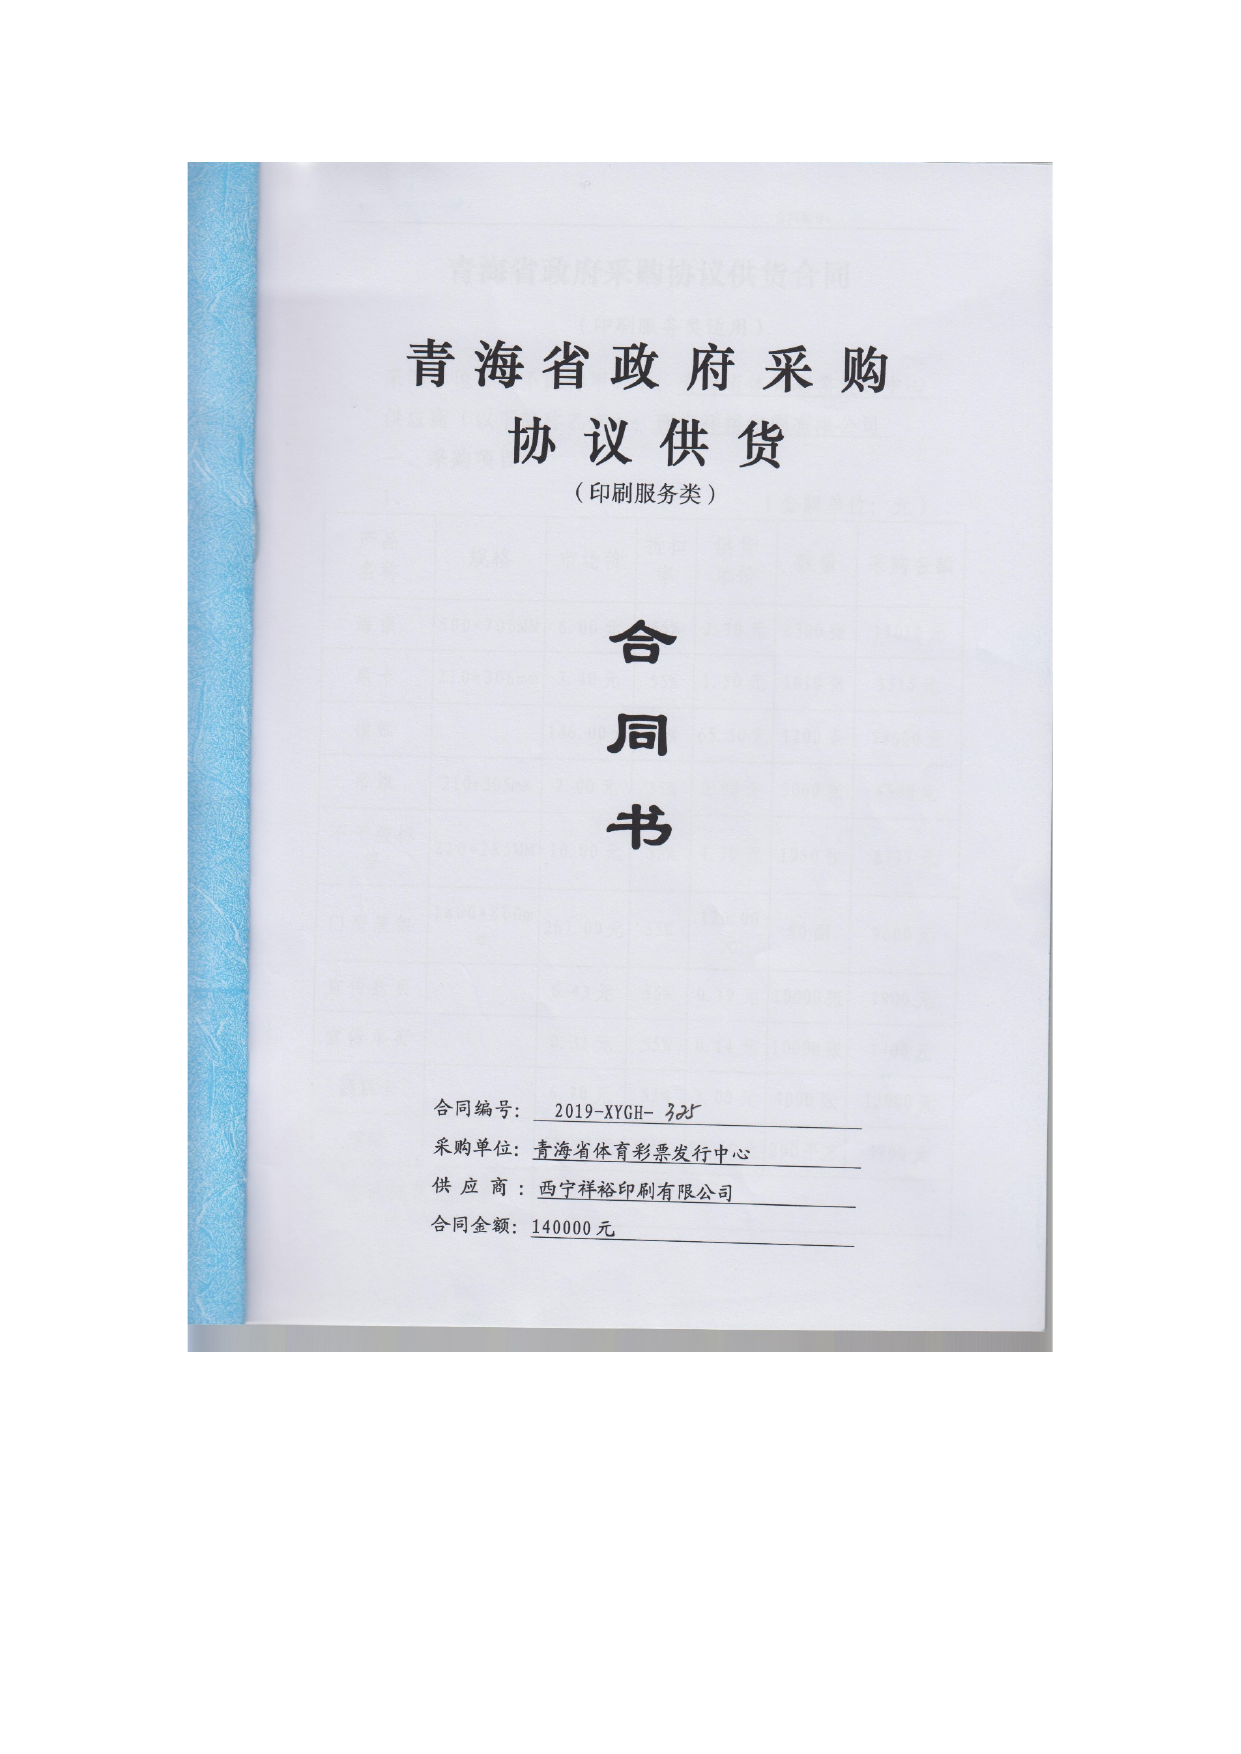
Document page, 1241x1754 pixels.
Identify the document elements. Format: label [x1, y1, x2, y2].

picture [187, 162, 1053, 1352]
